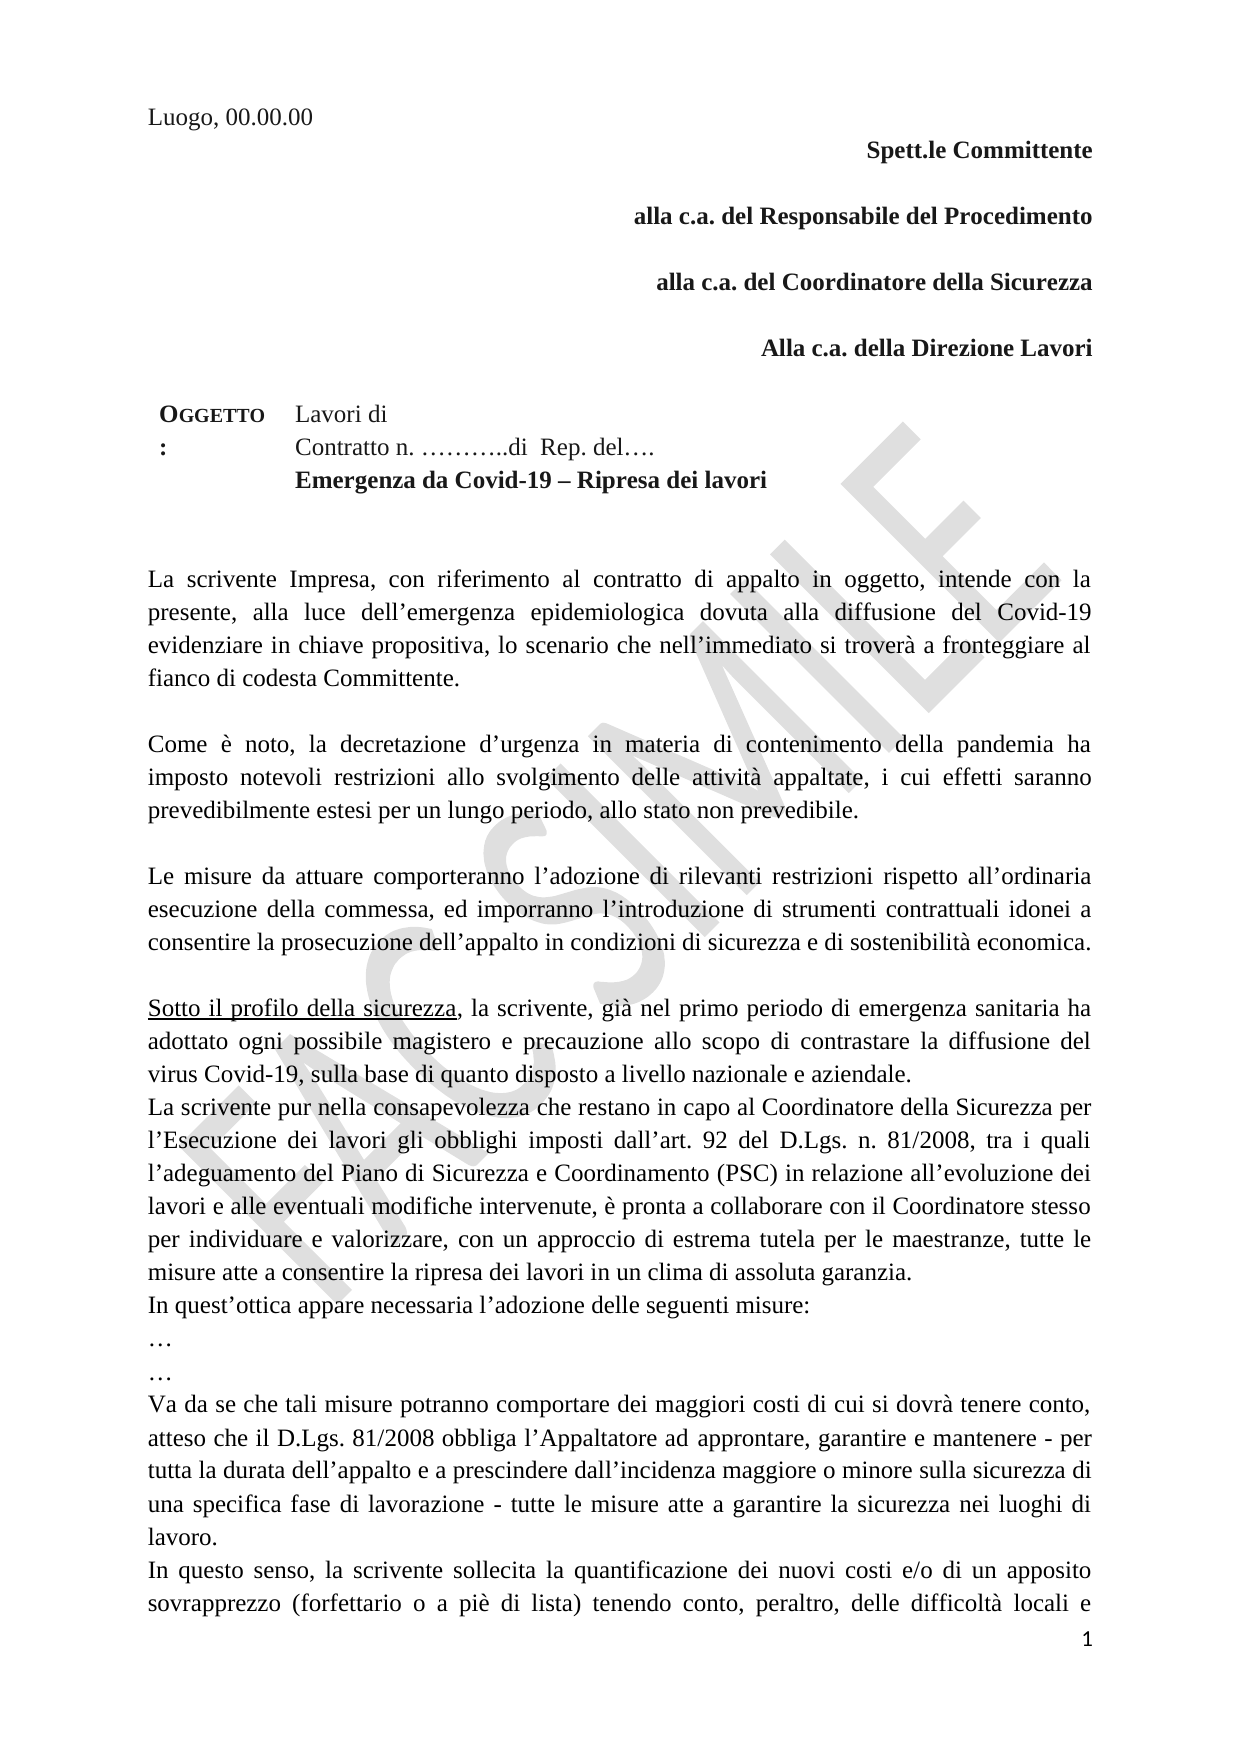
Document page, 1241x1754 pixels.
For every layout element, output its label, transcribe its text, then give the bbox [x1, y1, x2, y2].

text … [148, 1323, 1092, 1352]
table_header Lavori di Contratto n. ………..di Rep. del…. Emergenza da Covid-19 – Ripresa dei lavori [284, 399, 1240, 531]
text La scrivente Impresa, con riferimento al contratto di appalto in oggetto, intende con la presente, alla luce dell’emergenza epidemiologica dovuta alla diffusione del Covid-19 evidenziare in chiave propositiva, lo scenario che nell’immediato si troverà a fronteggiare al fianco di codesta Committente. [148, 564, 1092, 692]
text La scrivente pur nella consapevolezza che restano in capo al Coordinatore della Sicurezza per l’Esecuzione dei lavori gli obblighi imposti dall’art. 92 del D.Lgs. n. 81/2008, tra i quali l’adeguamento del Piano di Sicurezza e Coordinamento (PSC) in relazione all’evoluzione dei lavori e alle eventuali modifiche intervenute, è pronta a collaborare con il Coordinatore stesso per individuare e valorizzare, con un approccio di estrema tutela per le maestranze, tutte le misure atte a consentire la ripresa dei lavori in un clima di assoluta garanzia. [148, 1092, 1092, 1286]
text Sotto il profilo della sicurezza, la scrivente, già nel primo periodo di emergenza sanitaria ha adottato ogni possibile magistero e precauzione allo scopo di contrastare la diffusione del virus Covid-19, sulla base di quanto disposto a livello nazionale e aziendale. [148, 993, 1092, 1088]
text Va da se che tali misure potranno comportare dei maggiori costi di cui si dovrà tenere conto, atteso che il D.Lgs. 81/2008 obbliga l’Appaltatore ad approntare, garantire e mantenere - per tutta la durata dell’appalto e a prescindere dall’incidenza maggiore o minore sulla sicurezza di una specifica fase di lavorazione - tutte le misure atte a garantire la sicurezza nei luoghi di lavoro. [148, 1389, 1092, 1550]
text alla c.a. del Responsabile del Procedimento [598, 201, 1093, 229]
text alla c.a. del Coordinatore della Sicurezza [598, 267, 1093, 296]
text Come è noto, la decretazione d’urgenza in materia di contenimento della pandemia ha imposto notevoli restrizioni allo svolgimento delle attività appaltate, i cui effetti saranno prevedibilmente estesi per un lungo periodo, allo stato non prevedibile. [148, 729, 1092, 824]
table_header Oggetto: [148, 399, 284, 531]
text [148, 1555, 1092, 1616]
text Alla c.a. della Direzione Lavori [598, 333, 1093, 362]
text Luogo, 00.00.00 [148, 102, 1036, 131]
text … [148, 1357, 1092, 1385]
text Spett.le Committente [598, 135, 1093, 163]
text Le misure da attuare comporteranno l’adozione di rilevanti restrizioni rispetto all’ordinaria esecuzione della commessa, ed imporranno l’introduzione di strumenti contrattuali idonei a consentire la prosecuzione dell’appalto in condizioni di sicurezza e di sostenibilità economica. [148, 861, 1092, 956]
text In quest’ottica appare necessaria l’adozione delle seguenti misure: [148, 1291, 1092, 1319]
